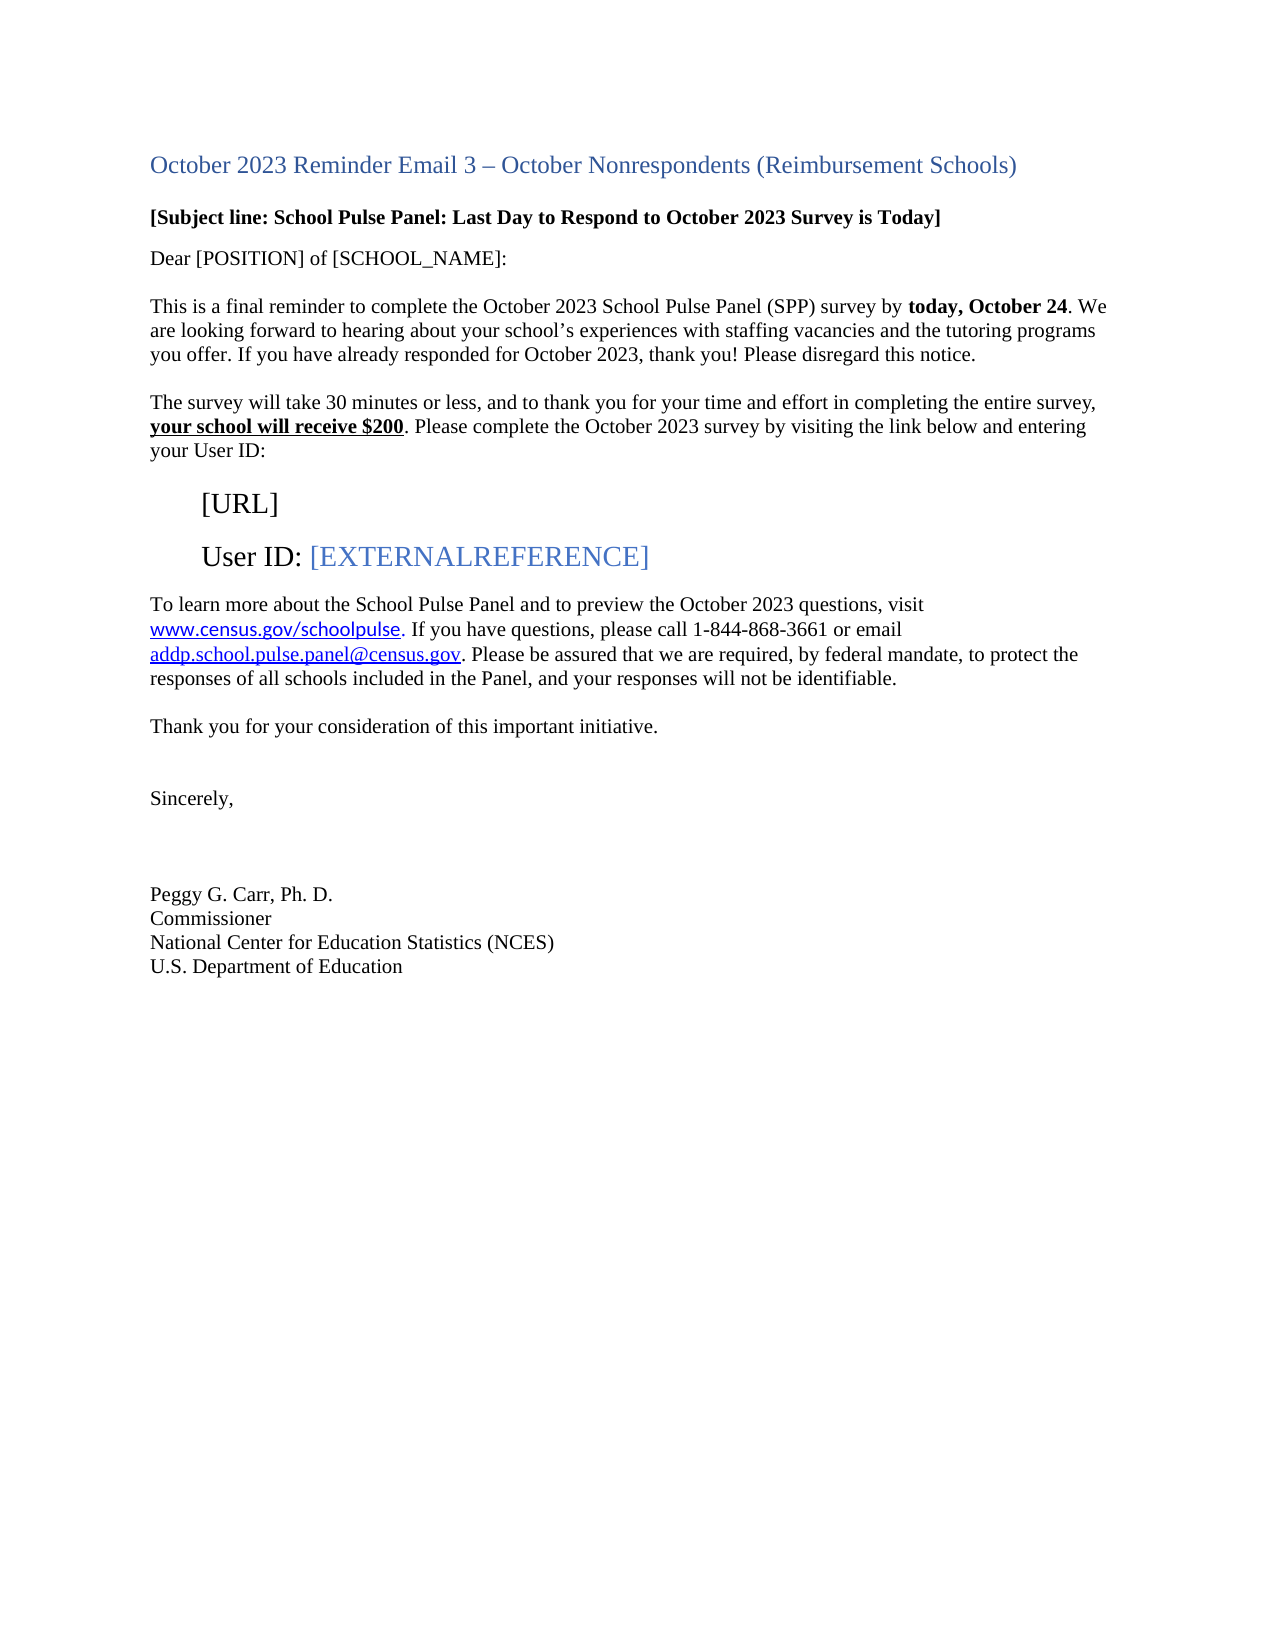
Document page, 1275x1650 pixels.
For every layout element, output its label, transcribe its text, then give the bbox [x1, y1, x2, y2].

subtitle October 2023 Reminder Email 3 – October Nonrespondents (Reimbursement Schools) [150, 150, 1125, 179]
text [Subject line: School Pulse Panel: Last Day to Respond to October 2023 Survey is Today] [150, 205, 1125, 229]
text Dear [POSITION] of [SCHOOL_NAME]: [150, 246, 1125, 270]
text User ID: [EXTERNALREFERENCE] [150, 539, 1125, 573]
text National Center for Education Statistics (NCES) [150, 930, 1125, 954]
text This is a final reminder to complete the October 2023 School Pulse Panel (SPP) survey by today, October 24. We are looking forward to hearing about your school’s experiences with staffing vacancies and the tutoring programs you offer. If you have already responded for October 2023, thank you! Please disregard this notice. [150, 294, 1125, 366]
text To learn more about the School Pulse Panel and to preview the October 2023 questions, visit www.census.gov/schoolpulse. If you have questions, please call 1-844-868-3661 or email addp.school.pulse.panel@census.gov. Please be assured that we are required, by federal mandate, to protect the responses of all schools included in the Panel, and your responses will not be identifiable. [150, 592, 1125, 690]
text Sincerely, [150, 786, 1125, 810]
text [URL] [150, 486, 1125, 520]
text The survey will take 30 minutes or less, and to thank you for your time and effort in completing the entire survey, your school will receive $200. Please complete the October 2023 survey by visiting the link below and entering your User ID: [150, 390, 1125, 462]
text Thank you for your consideration of this important initiative. [150, 714, 1125, 738]
text Peggy G. Carr, Ph. D. [150, 882, 1125, 906]
text Commissioner [150, 906, 1125, 930]
text U.S. Department of Education [150, 954, 1125, 978]
